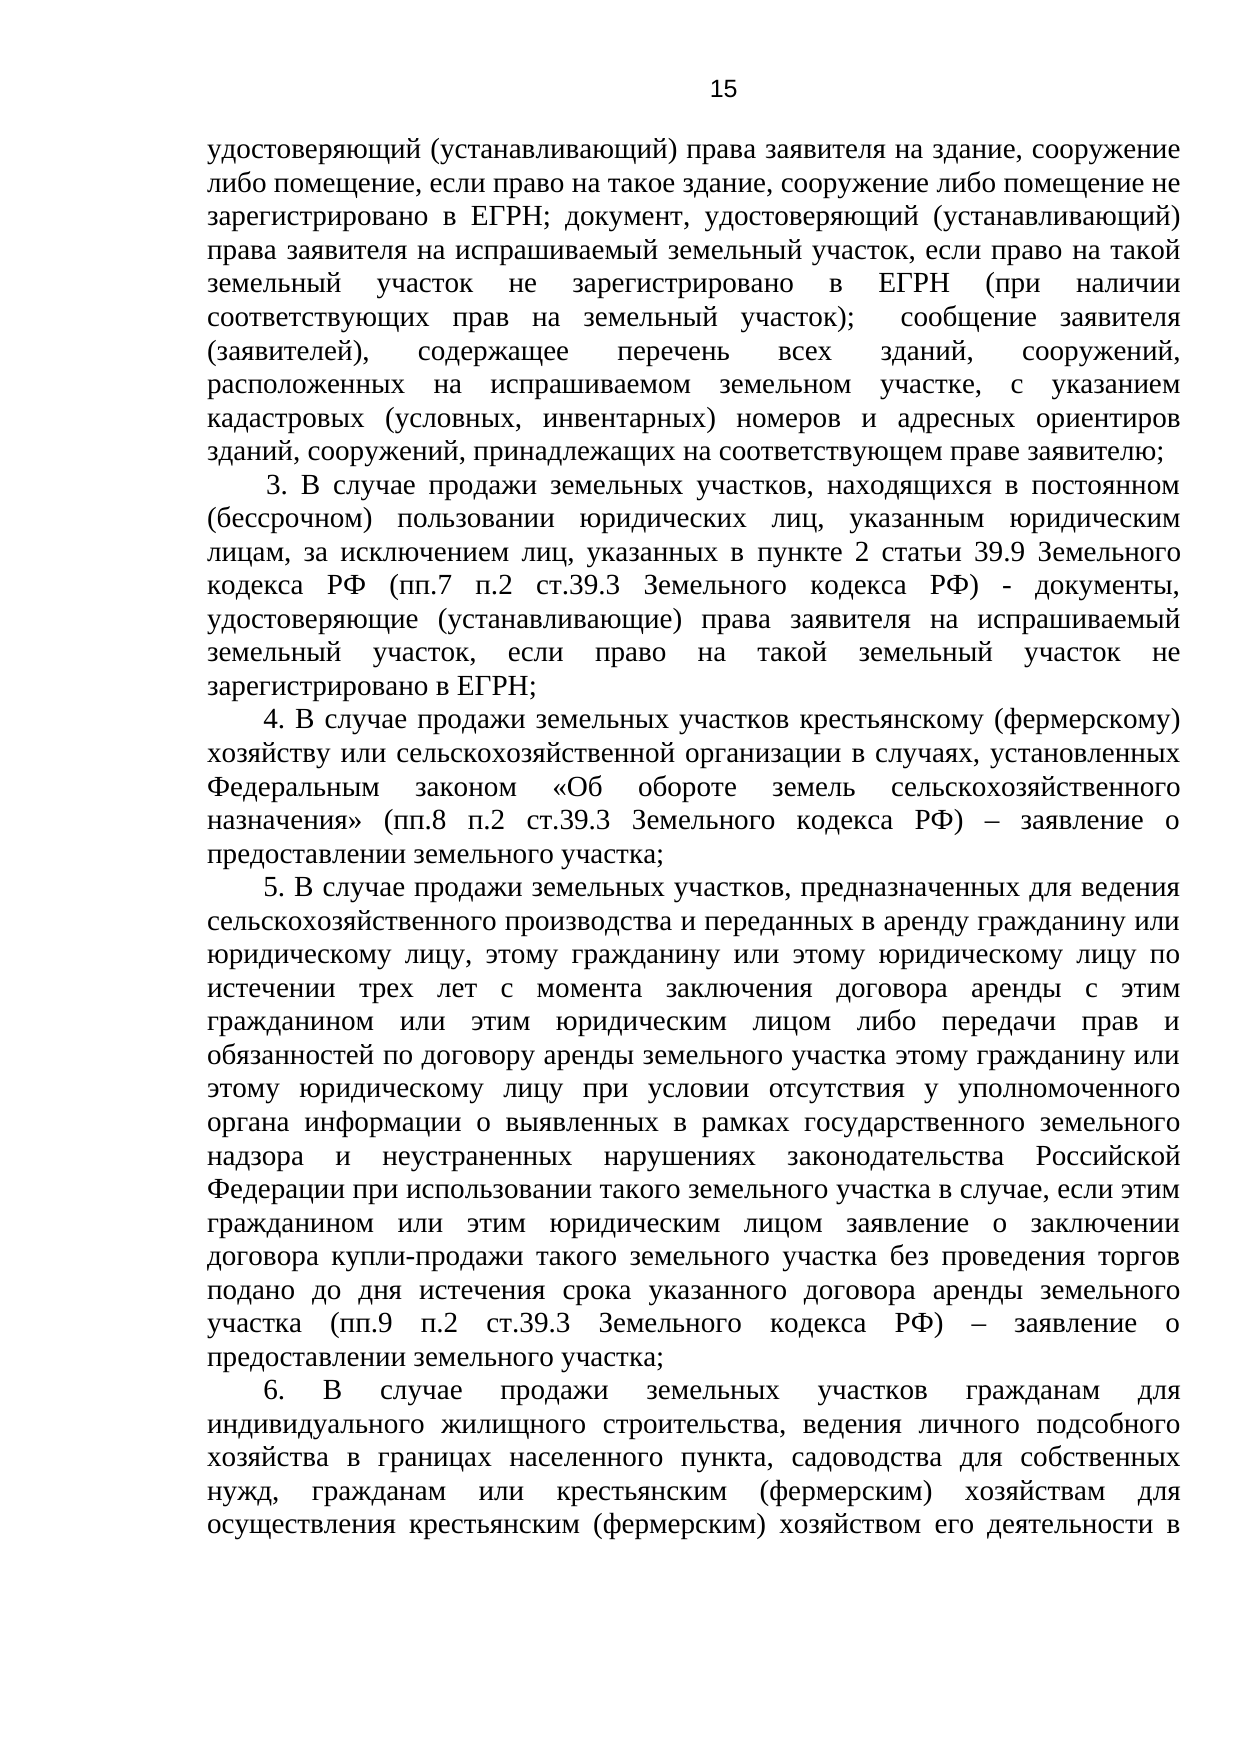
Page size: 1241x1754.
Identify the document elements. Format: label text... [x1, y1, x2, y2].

text 3. В случае продажи земельных участков, находящихся в постоянном (бессрочном) пользовании юридических лиц, указанным юридическим лицам, за исключением лиц, указанных в пункте 2 статьи 39.9 Земельного кодекса РФ (пп.7 п.2 ст.39.3 Земельного кодекса РФ) - документы, удостоверяющие (устанавливающие) права заявителя на испрашиваемый земельный участок, если право на такой земельный участок не зарегистрировано в ЕГРН; [207, 467, 1181, 702]
text 5. В случае продажи земельных участков, предназначенных для ведения сельскохозяйственного производства и переданных в аренду гражданину или юридическому лицу, этому гражданину или этому юридическому лицу по истечении трех лет с момента заключения договора аренды с этим гражданином или этим юридическим лицом либо передачи прав и обязанностей по договору аренды земельного участка этому гражданину или этому юридическому лицу при условии отсутствия у уполномоченного органа информации о выявленных в рамках государственного земельного надзора и неустраненных нарушениях законодательства Российской Федерации при использовании такого земельного участка в случае, если этим гражданином или этим юридическим лицом заявление о заключении договора купли-продажи такого земельного участка без проведения торгов подано до дня истечения срока указанного договора аренды земельного участка (пп.9 п.2 ст.39.3 Земельного кодекса РФ) – заявление о предоставлении земельного участка; [207, 869, 1181, 1372]
text 4. В случае продажи земельных участков крестьянскому (фермерскому) хозяйству или сельскохозяйственной организации в случаях, установленных Федеральным законом «Об обороте земель сельскохозяйственного назначения» (пп.8 п.2 ст.39.3 Земельного кодекса РФ) – заявление о предоставлении земельного участка; [207, 702, 1181, 869]
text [207, 1372, 1181, 1540]
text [207, 131, 1181, 467]
